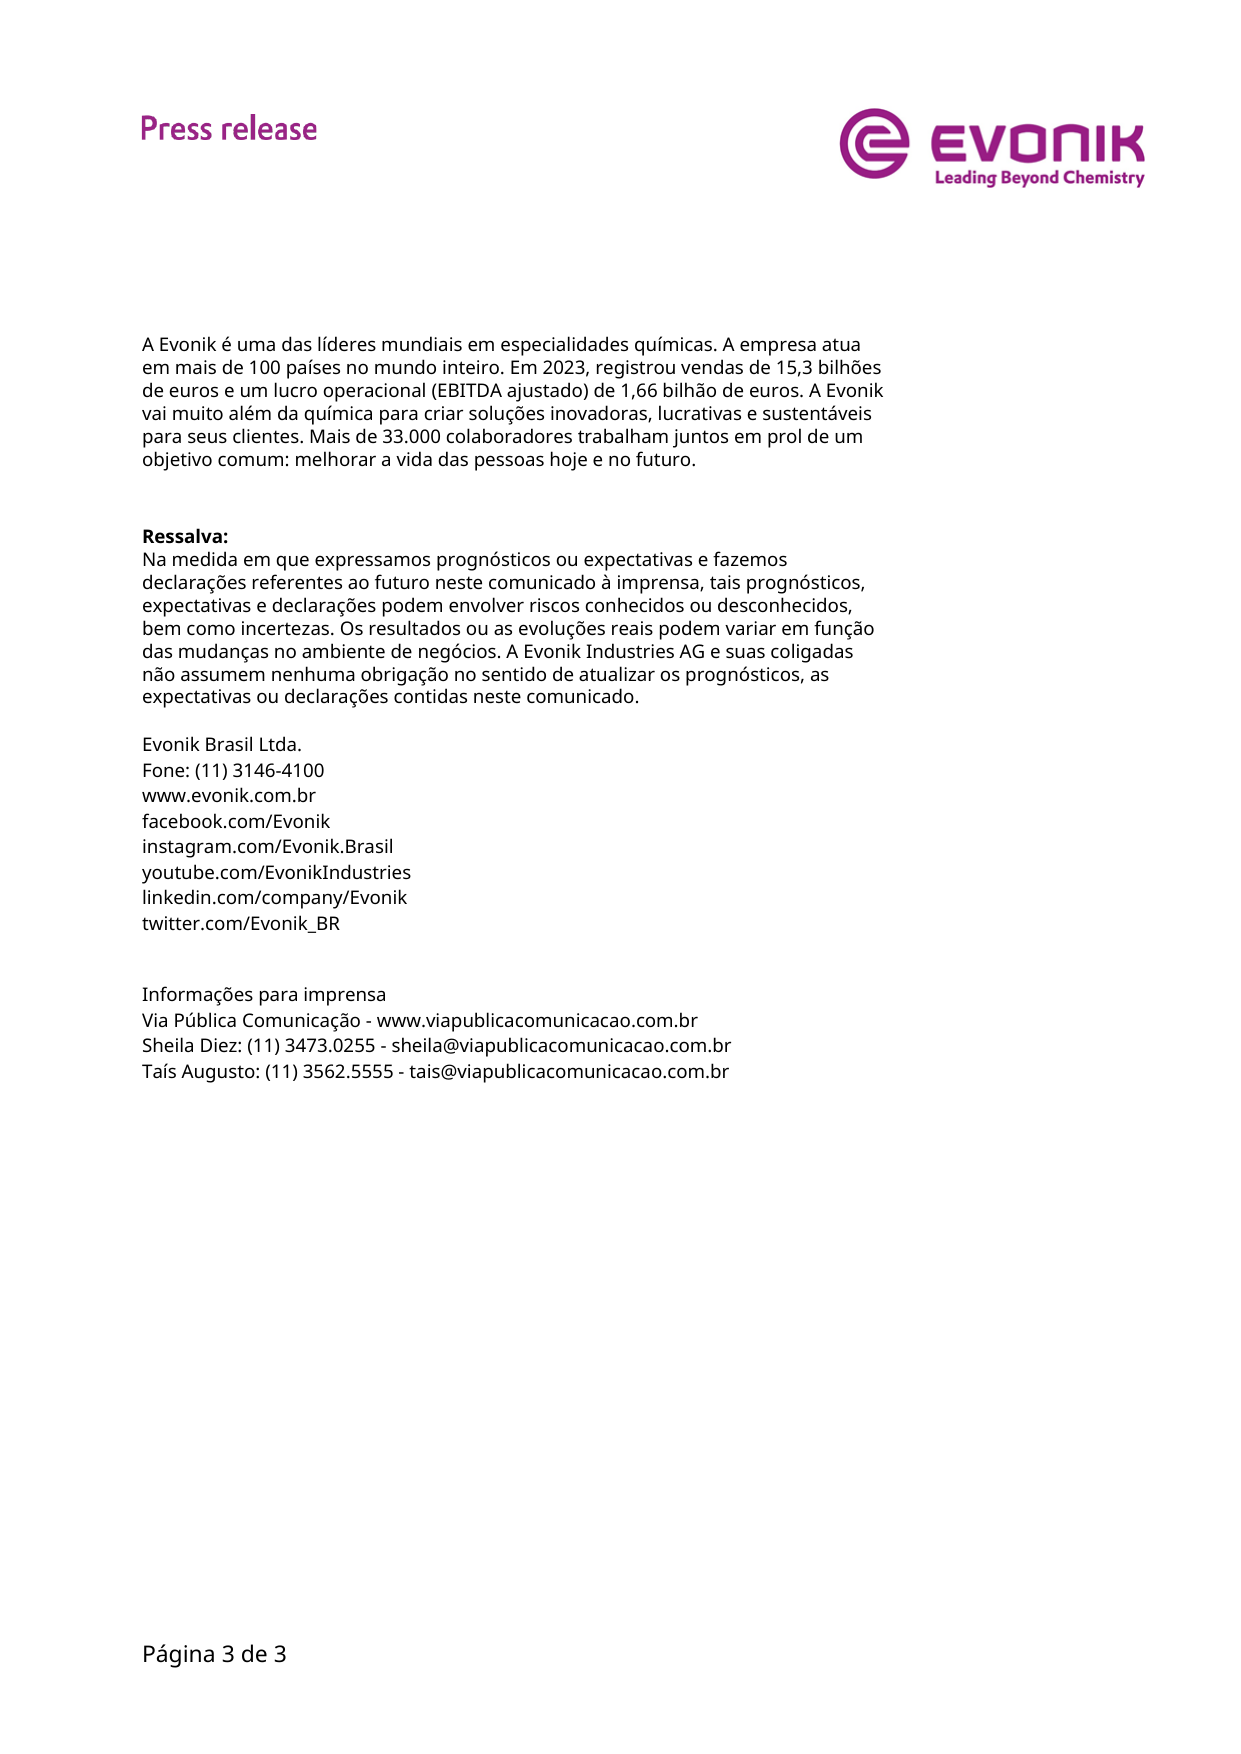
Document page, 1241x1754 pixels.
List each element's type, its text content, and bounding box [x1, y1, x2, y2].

text A Evonik é uma das líderes mundiais em especialidades químicas. A empresa atua em mais de 100 países no mundo inteiro. Em 2023, registrou vendas de 15,3 bilhões de euros e um lucro operacional (EBITDA ajustado) de 1,66 bilhão de euros. A Evonik vai muito além da química para criar soluções inovadoras, lucrativas e sustentáveis para seus clientes. Mais de 33.000 colaboradores trabalham juntos em prol de um objetivo comum: melhorar a vida das pessoas hoje e no futuro. [142, 333, 886, 471]
text twitter.com/Evonik_BR [142, 910, 886, 936]
text Fone: (11) 3146-4100 [142, 757, 886, 782]
text Via Pública Comunicação - www.viapublicacomunicacao.com.br [142, 1007, 886, 1032]
text Ressalva: [142, 525, 886, 548]
text facebook.com/Evonik [142, 808, 886, 833]
text www.evonik.com.br [142, 782, 886, 808]
text Sheila Diez: (11) 3473.0255 - sheila@viapublicacomunicacao.com.br [142, 1032, 886, 1058]
text instagram.com/Evonik.Brasil [142, 833, 886, 859]
picture [141, 114, 317, 140]
picture [838, 106, 1146, 189]
text Na medida em que expressamos prognósticos ou expectativas e fazemos declarações referentes ao futuro neste comunicado à imprensa, tais prognósticos, expectativas e declarações podem envolver riscos conhecidos ou desconhecidos, bem como incertezas. Os resultados ou as evoluções reais podem variar em função das mudanças no ambiente de negócios. A Evonik Industries AG e suas coligadas não assumem nenhuma obrigação no sentido de atualizar os prognósticos, as expectativas ou declarações contidas neste comunicado. [142, 548, 886, 708]
text Informações para imprensa [142, 981, 886, 1007]
text Taís Augusto: (11) 3562.5555 - tais@viapublicacomunicacao.com.br [142, 1058, 886, 1083]
text Evonik Brasil Ltda. [142, 731, 886, 757]
text youtube.com/EvonikIndustries [142, 859, 886, 884]
text linkedin.com/company/Evonik [142, 884, 886, 910]
